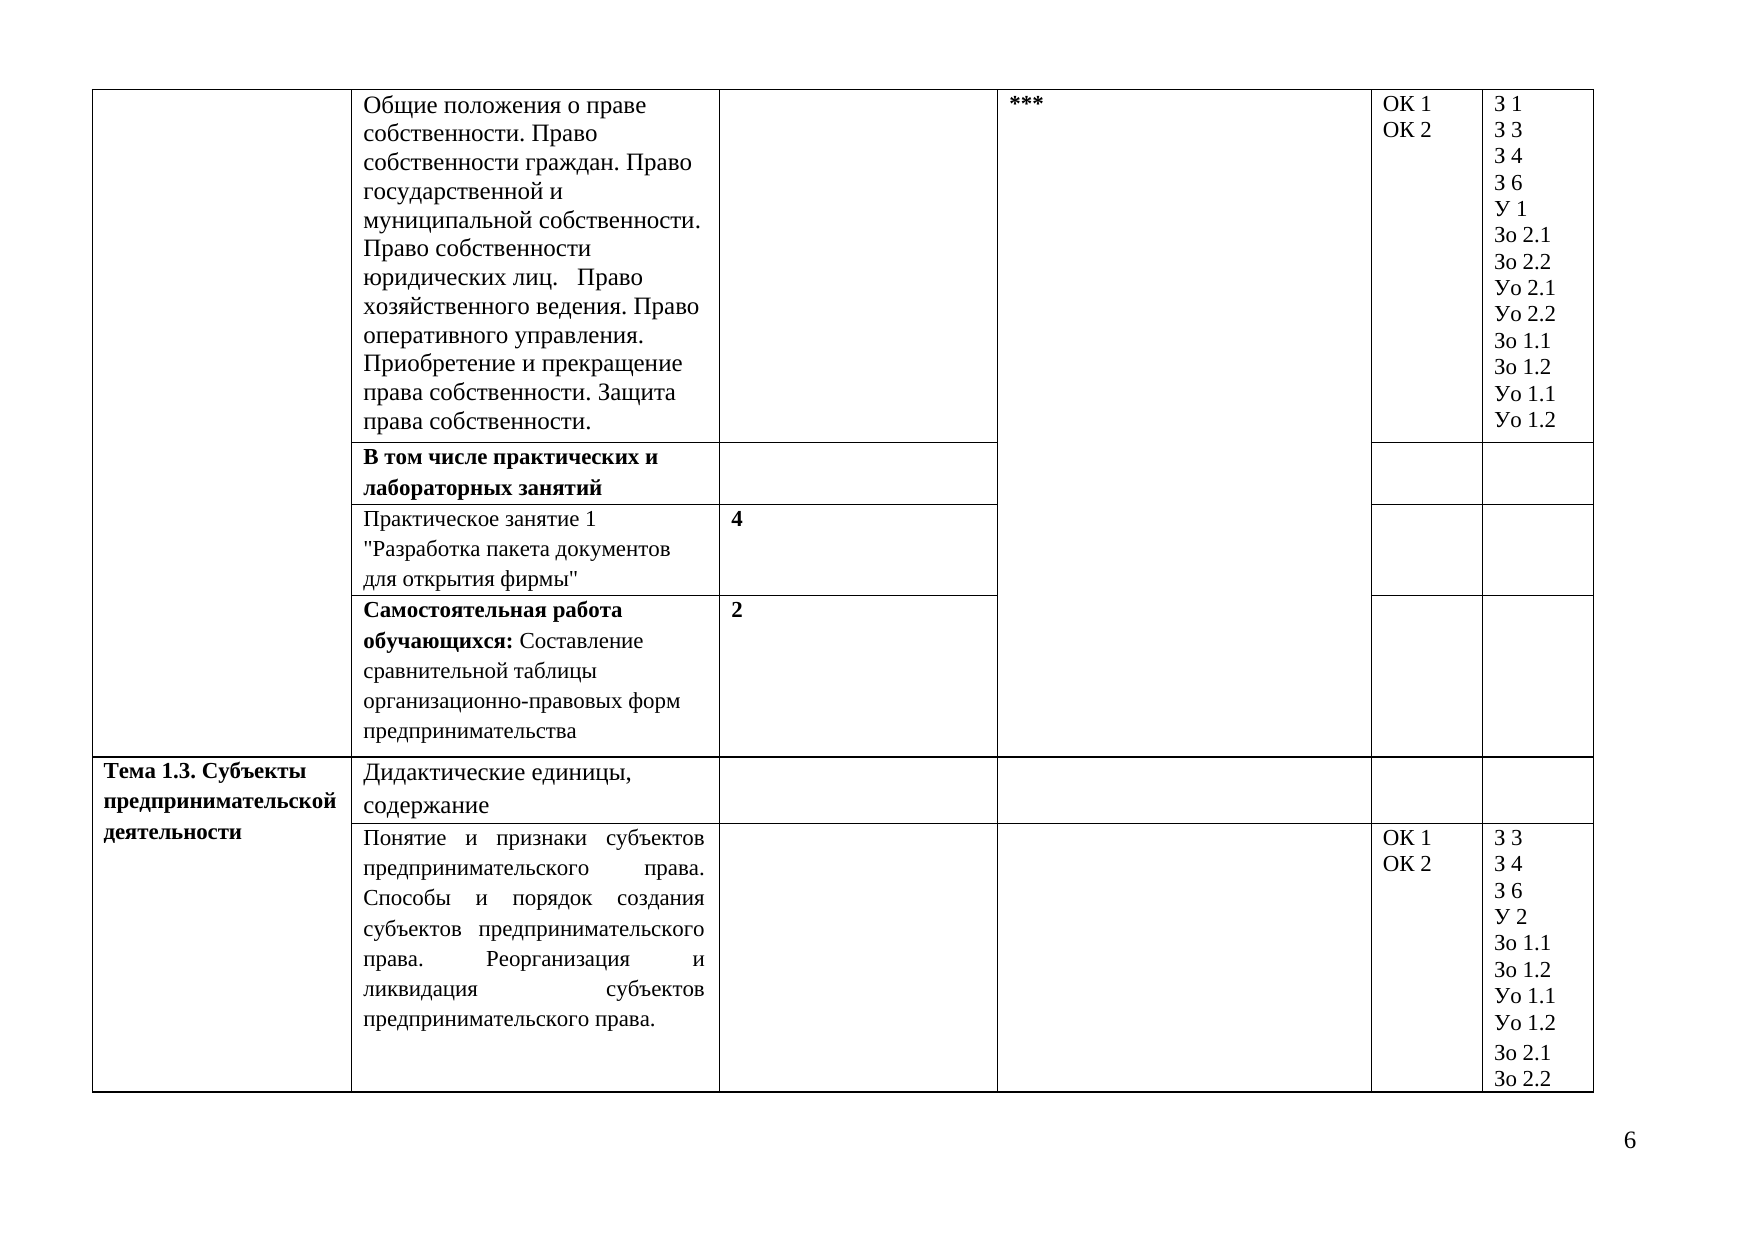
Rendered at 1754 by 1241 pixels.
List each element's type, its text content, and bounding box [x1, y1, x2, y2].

table_cell [1372, 505, 1482, 595]
table_cell [998, 824, 1371, 1091]
table_cell [1372, 596, 1482, 756]
table_cell 2 [720, 596, 997, 756]
table_cell [1372, 443, 1482, 504]
table_cell [1483, 505, 1593, 595]
table_cell ОК 1 ОК 2 [1372, 90, 1482, 442]
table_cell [93, 90, 351, 756]
table_cell [720, 758, 997, 823]
table_cell [1483, 596, 1593, 756]
table_cell В том числе практических и лабораторных занятий [352, 443, 719, 504]
table_cell [720, 90, 997, 442]
table_cell Общие положения о праве собственности. Право собственности граждан. Право государственной и муниципальной собственности. Право собственности юридических лиц. Право хозяйственного ведения. Право оперативного управления. Приобретение и прекращение права собственности. Защита права собственности. [352, 90, 719, 442]
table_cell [1483, 824, 1593, 1091]
table_cell Практическое занятие 1 "Разработка пакета документов для открытия фирмы" [352, 505, 719, 595]
table_cell [1483, 758, 1593, 823]
table_cell З 1 З 3 З 4 З 6 У 1 Зо 2.1 Зо 2.2 Уо 2.1 Уо 2.2 Зо 1.1 Зо 1.2 Уо 1.1 Уо 1.2 [1483, 90, 1593, 442]
table_cell Тема 1.3. Субъекты предпринимательской деятельности [93, 758, 351, 1091]
table_cell [998, 758, 1371, 823]
table_cell ОК 1 ОК 2 [1372, 824, 1482, 1091]
table_cell [1483, 443, 1593, 504]
table_cell Самостоятельная работа обучающихся: Составление сравнительной таблицы организационно-правовых форм предпринимательства [352, 596, 719, 756]
table_cell 4 [720, 505, 997, 595]
table_cell *** [998, 90, 1371, 756]
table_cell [352, 824, 719, 1091]
table_cell [1372, 758, 1482, 823]
table_cell [720, 824, 997, 1091]
table_cell [720, 443, 997, 504]
table_cell Дидактические единицы, содержание [352, 758, 719, 823]
